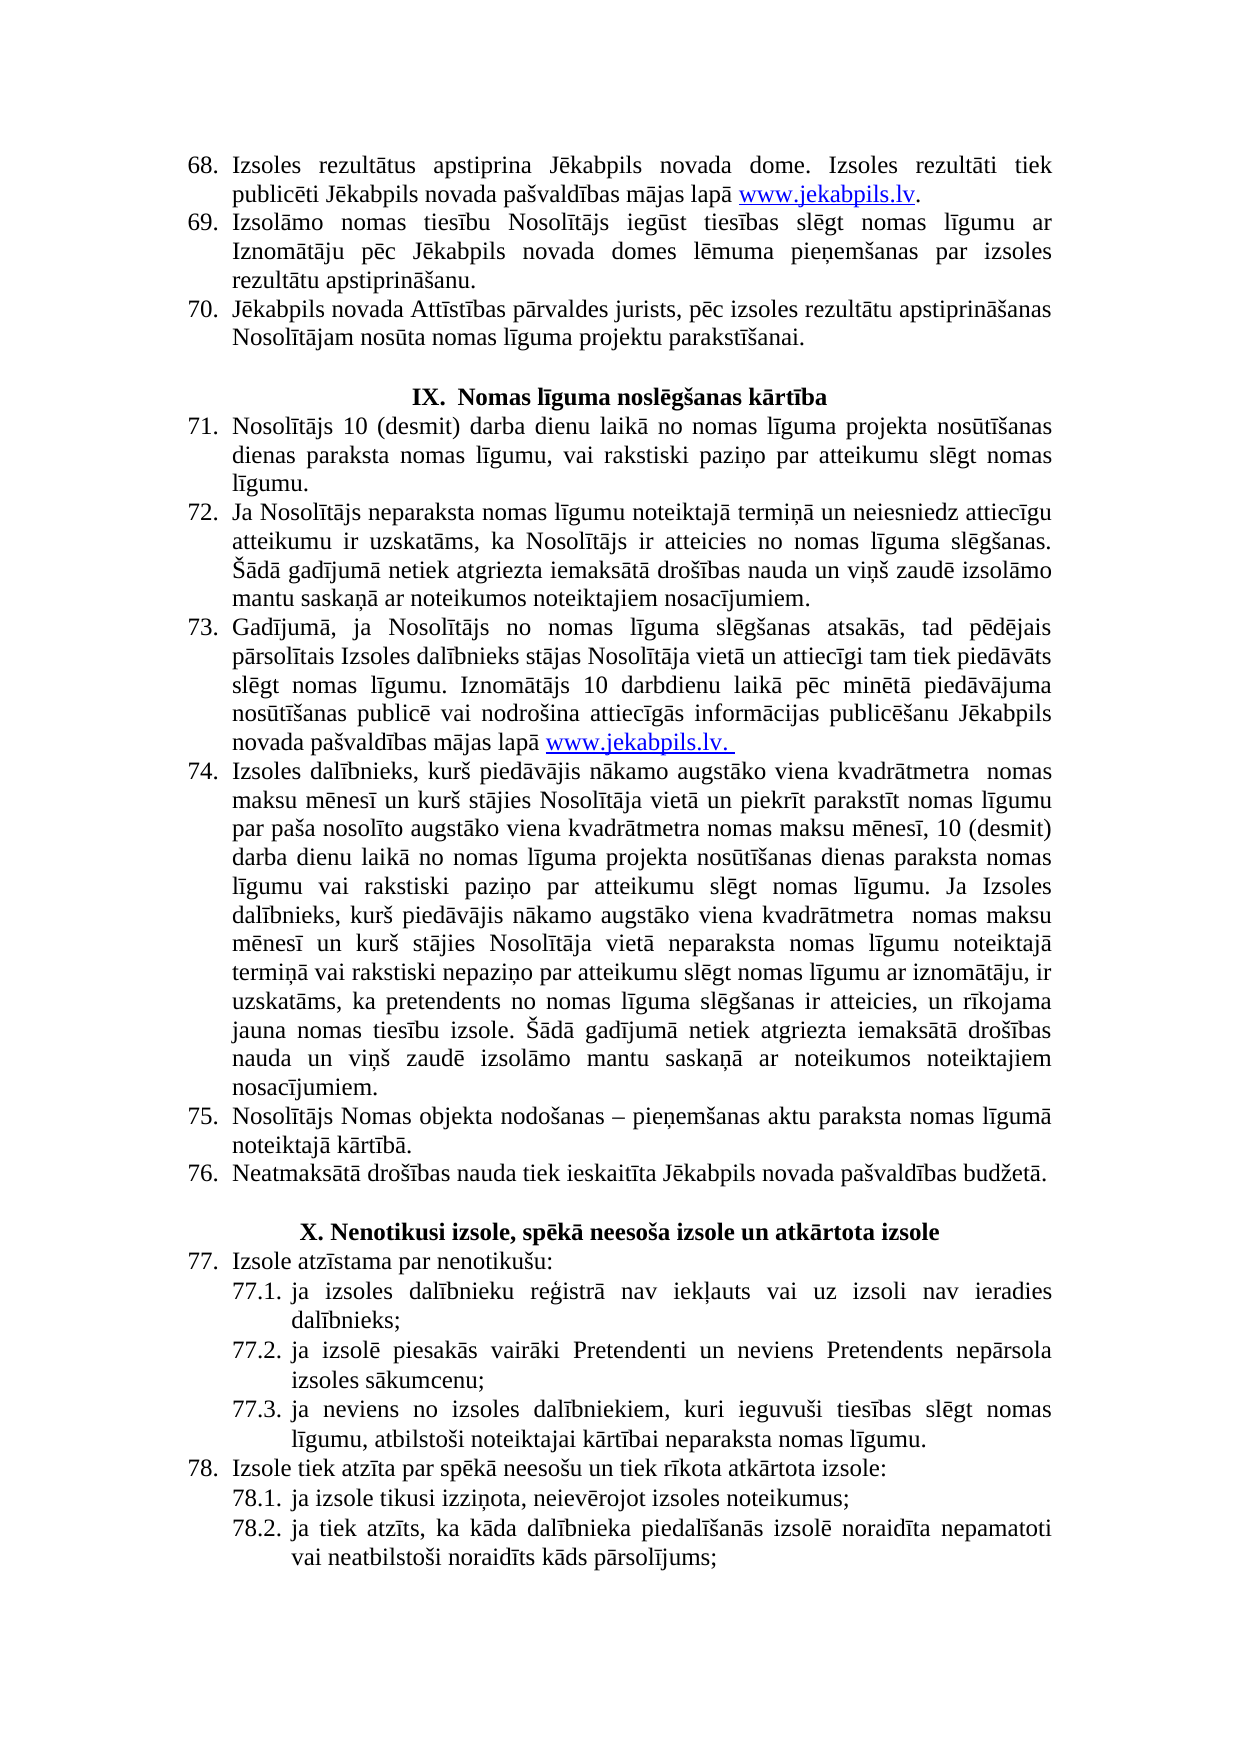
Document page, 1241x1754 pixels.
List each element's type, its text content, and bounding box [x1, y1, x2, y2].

list Izsole tiek atzīta par spēkā neesošu un tiek rīkota atkārtota izsole: [187, 1453, 1053, 1482]
list Izsole atzīstama par nenotikušu: [187, 1246, 1053, 1275]
list Nosolītājs Nomas objekta nodošanas – pieņemšanas aktu paraksta nomas līgumā noteiktajā kārtībā. [187, 1101, 1053, 1158]
list ja neviens no izsoles dalībniekiem, kuri ieguvuši tiesības slēgt nomas līgumu, atbilstoši noteiktajai kārtībai neparaksta nomas līgumu. [232, 1394, 1053, 1453]
list ja izsolē piesakās vairāki Pretendenti un neviens Pretendents nepārsola izsoles sākumcenu; [232, 1335, 1053, 1393]
list Gadījumā, ja Nosolītājs no nomas līguma slēgšanas atsakās, tad pēdējais pārsolītais Izsoles dalībnieks stājas Nosolītāja vietā un attiecīgi tam tiek piedāvāts slēgt nomas līgumu. Iznomātājs 10 darbdienu laikā pēc minētā piedāvājuma nosūtīšanas publicē vai nodrošina attiecīgās informācijas publicēšanu Jēkabpils novada pašvaldības mājas lapā www.jekabpils.lv. [187, 612, 1053, 756]
list ja izsoles dalībnieku reģistrā nav iekļauts vai uz izsoli nav ieradies dalībnieks; [232, 1276, 1053, 1334]
list Izsoles dalībnieks, kurš piedāvājis nākamo augstāko viena kvadrātmetra nomas maksu mēnesī un kurš stājies Nosolītāja vietā un piekrīt parakstīt nomas līgumu par paša nosolīto augstāko viena kvadrātmetra nomas maksu mēnesī, 10 (desmit) darba dienu laikā no nomas līguma projekta nosūtīšanas dienas paraksta nomas līgumu vai rakstiski paziņo par atteikumu slēgt nomas līgumu. Ja Izsoles dalībnieks, kurš piedāvājis nākamo augstāko viena kvadrātmetra nomas maksu mēnesī un kurš stājies Nosolītāja vietā neparaksta nomas līgumu noteiktajā termiņā vai rakstiski nepaziņo par atteikumu slēgt nomas līgumu ar iznomātāju, ir uzskatāms, ka pretendents no nomas līguma slēgšanas ir atteicies, un rīkojama jauna nomas tiesību izsole. Šādā gadījumā netiek atgriezta iemaksātā drošības nauda un viņš zaudē izsolāmo mantu saskaņā ar noteikumos noteiktajiem nosacījumiem. [187, 756, 1053, 1101]
list Nomas līguma noslēgšanas kārtība [186, 382, 1053, 411]
list Nosolītājs 10 (desmit) darba dienu laikā no nomas līguma projekta nosūtīšanas dienas paraksta nomas līgumu, vai rakstiski paziņo par atteikumu slēgt nomas līgumu. [187, 411, 1053, 497]
list ja izsole tikusi izziņota, neievērojot izsoles noteikumus; [232, 1483, 1053, 1512]
list ja tiek atzīts, ka kāda dalībnieka piedalīšanās izsolē noraidīta nepamatoti vai neatbilstoši noraidīts kāds pārsolījums; [232, 1513, 1053, 1571]
list Jēkabpils novada Attīstības pārvaldes jurists, pēc izsoles rezultātu apstiprināšanas Nosolītājam nosūta nomas līguma projektu parakstīšanai. [187, 294, 1053, 351]
list Nenotikusi izsole, spēkā neesoša izsole un atkārtota izsole [186, 1217, 1053, 1246]
list Izsoles rezultātus apstiprina Jēkabpils novada dome. Izsoles rezultāti tiek publicēti Jēkabpils novada pašvaldības mājas lapā www.jekabpils.lv. [187, 150, 1053, 207]
list Neatmaksātā drošības nauda tiek ieskaitīta Jēkabpils novada pašvaldības budžetā. [187, 1158, 1053, 1187]
list Ja Nosolītājs neparaksta nomas līgumu noteiktajā termiņā un neiesniedz attiecīgu atteikumu ir uzskatāms, ka Nosolītājs ir atteicies no nomas līguma slēgšanas. Šādā gadījumā netiek atgriezta iemaksātā drošības nauda un viņš zaudē izsolāmo mantu saskaņā ar noteikumos noteiktajiem nosacījumiem. [187, 497, 1053, 612]
list Izsolāmo nomas tiesību Nosolītājs iegūst tiesības slēgt nomas līgumu ar Iznomātāju pēc Jēkabpils novada domes lēmuma pieņemšanas par izsoles rezultātu apstiprināšanu. [187, 207, 1053, 294]
